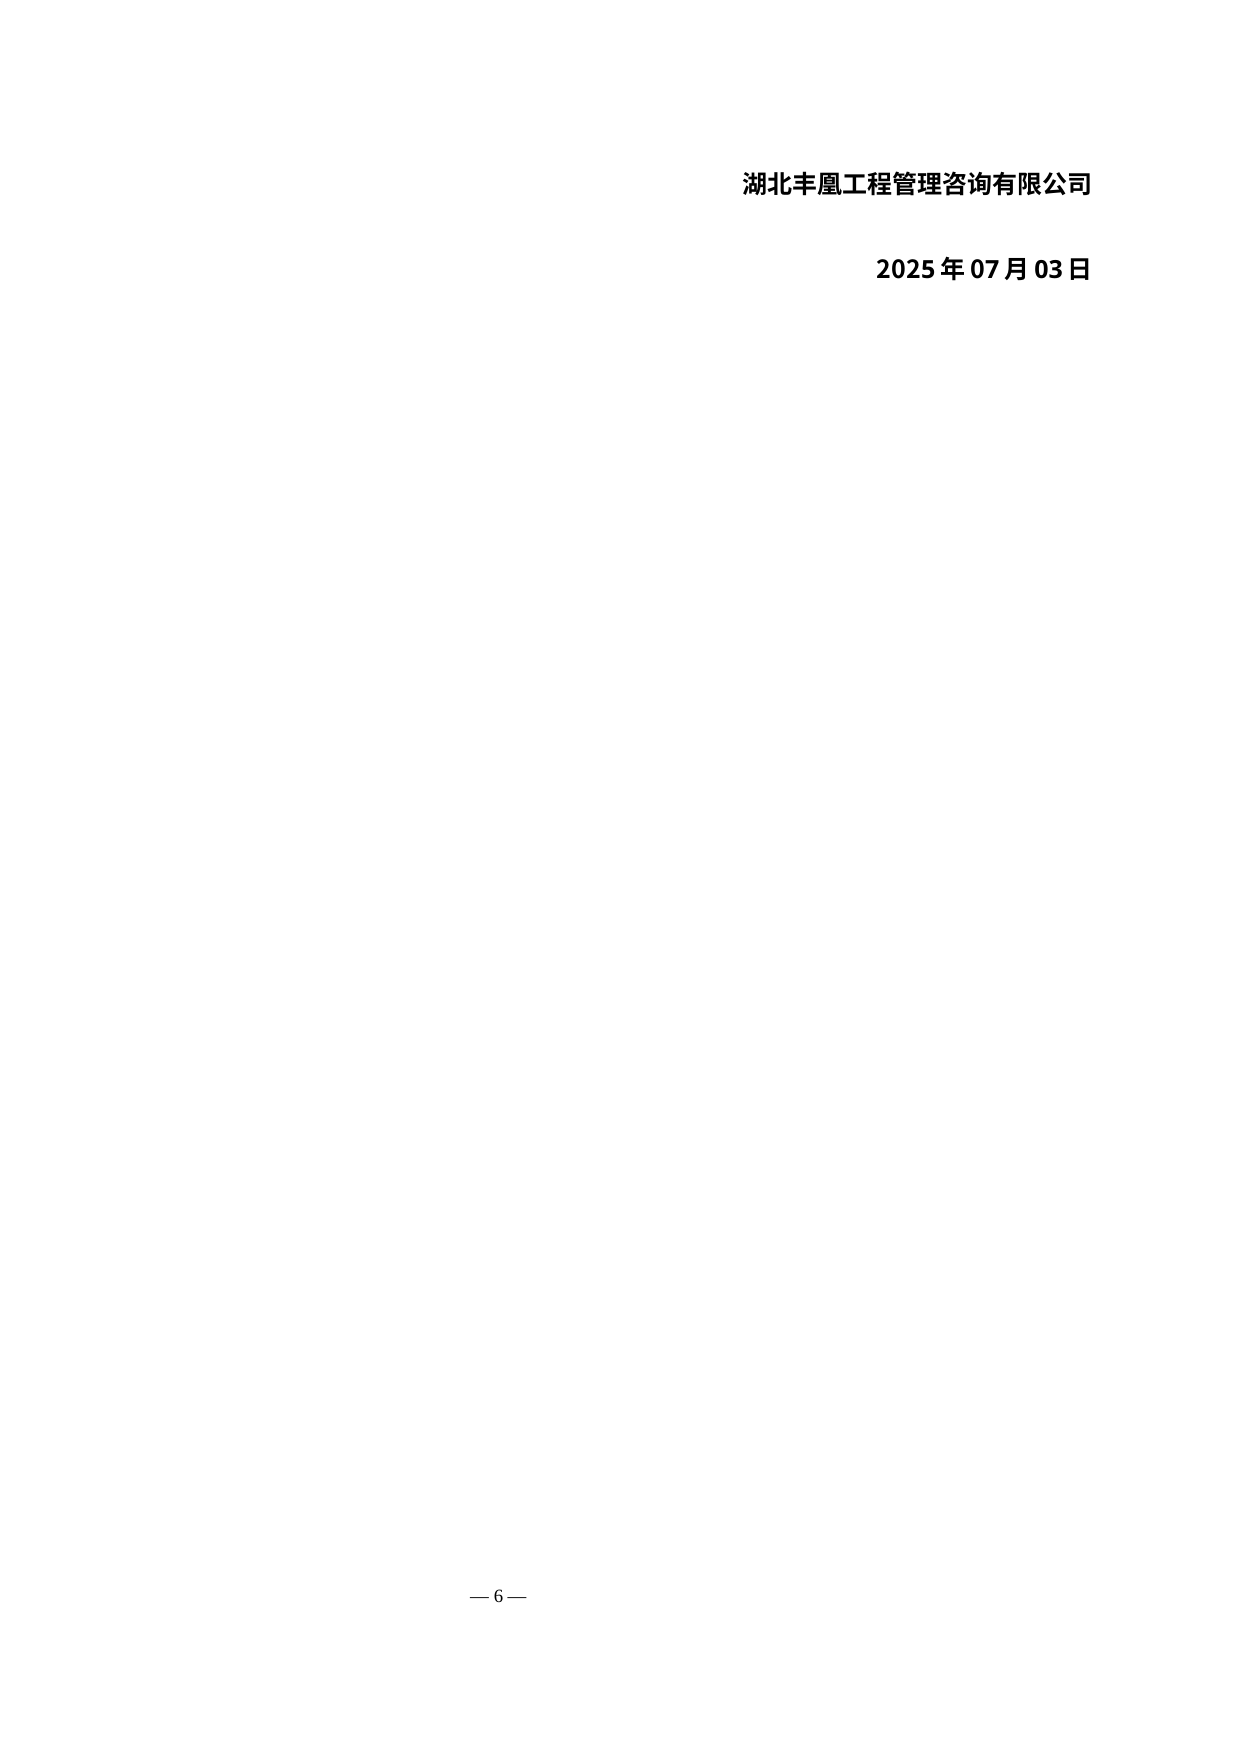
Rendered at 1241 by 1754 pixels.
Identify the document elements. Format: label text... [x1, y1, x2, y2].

text 2025年07月03日 [148, 234, 1093, 301]
text 湖北丰凰工程管理咨询有限公司 [148, 150, 1093, 216]
